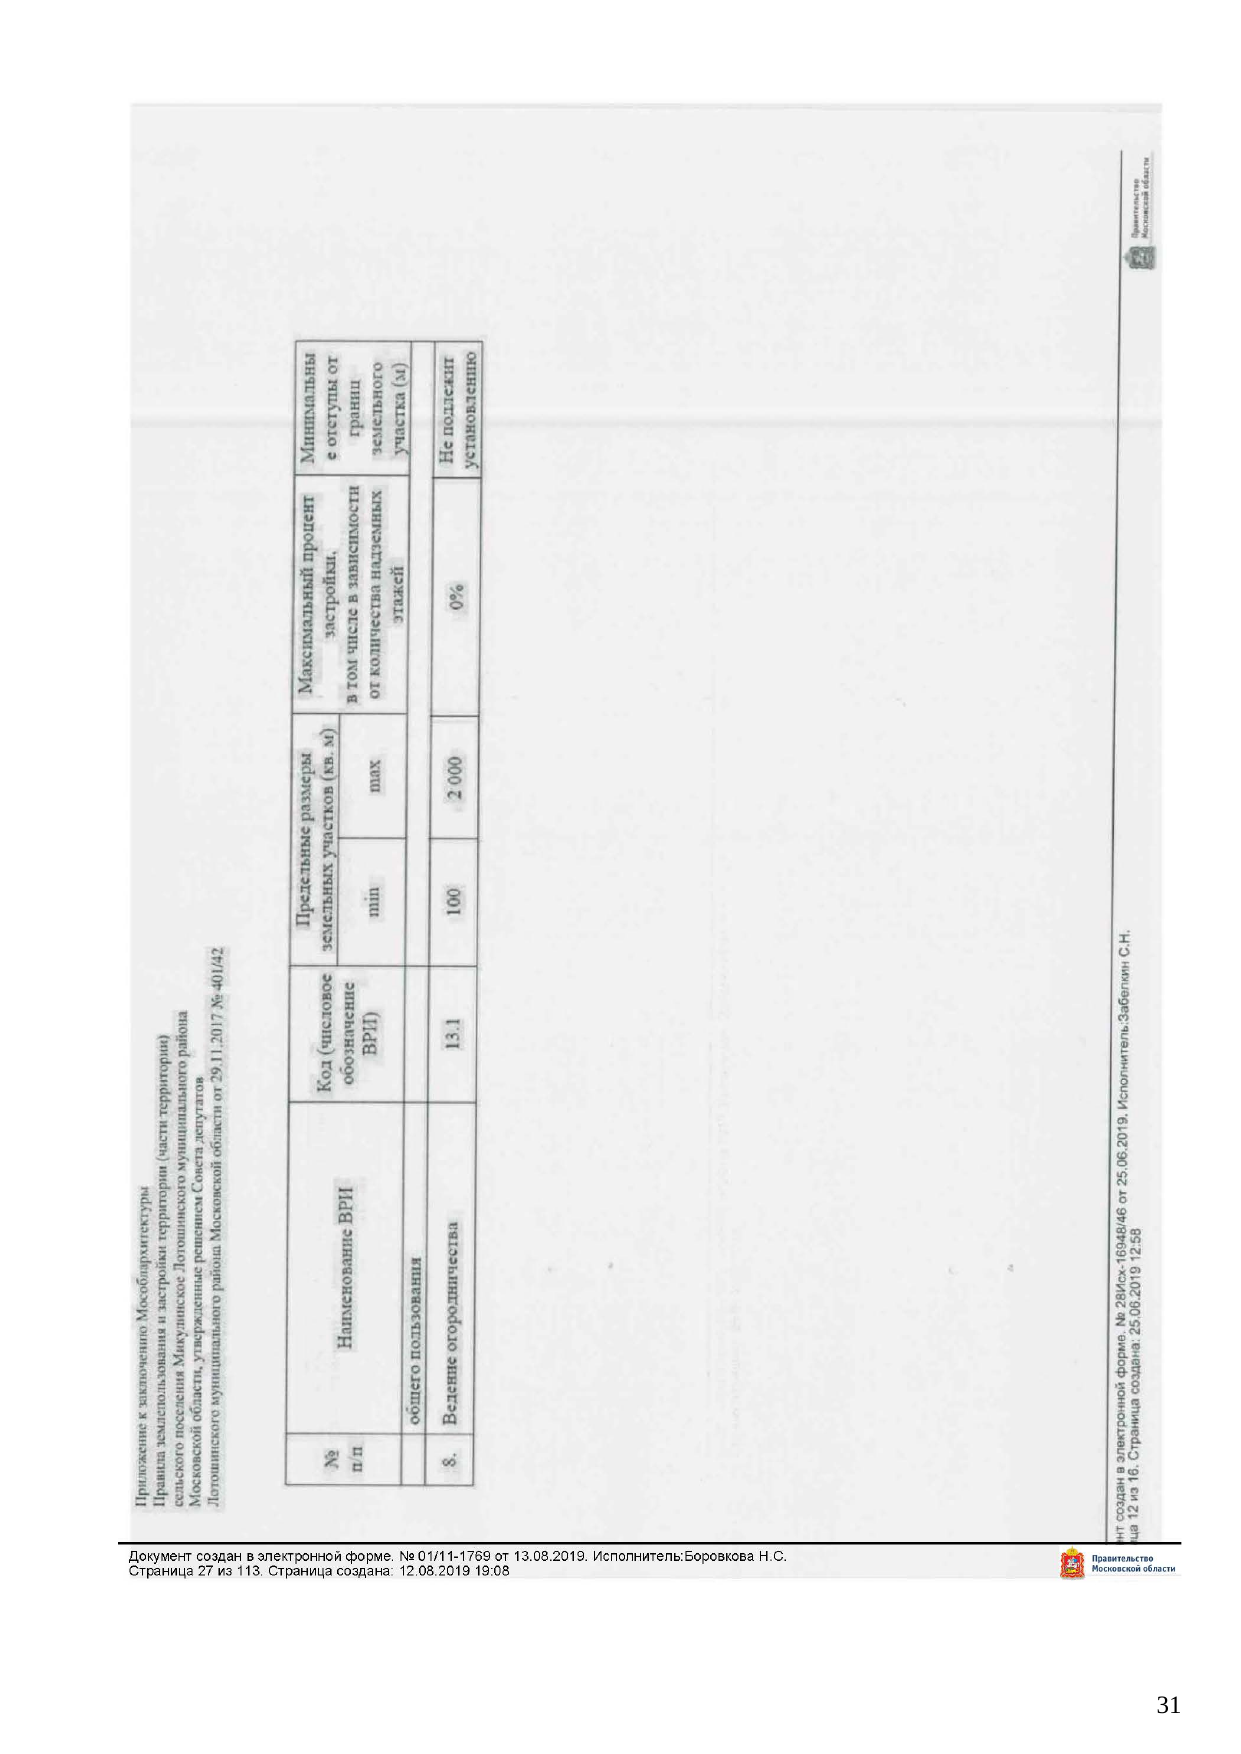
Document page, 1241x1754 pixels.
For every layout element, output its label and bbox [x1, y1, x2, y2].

picture [118, 88, 1182, 1593]
